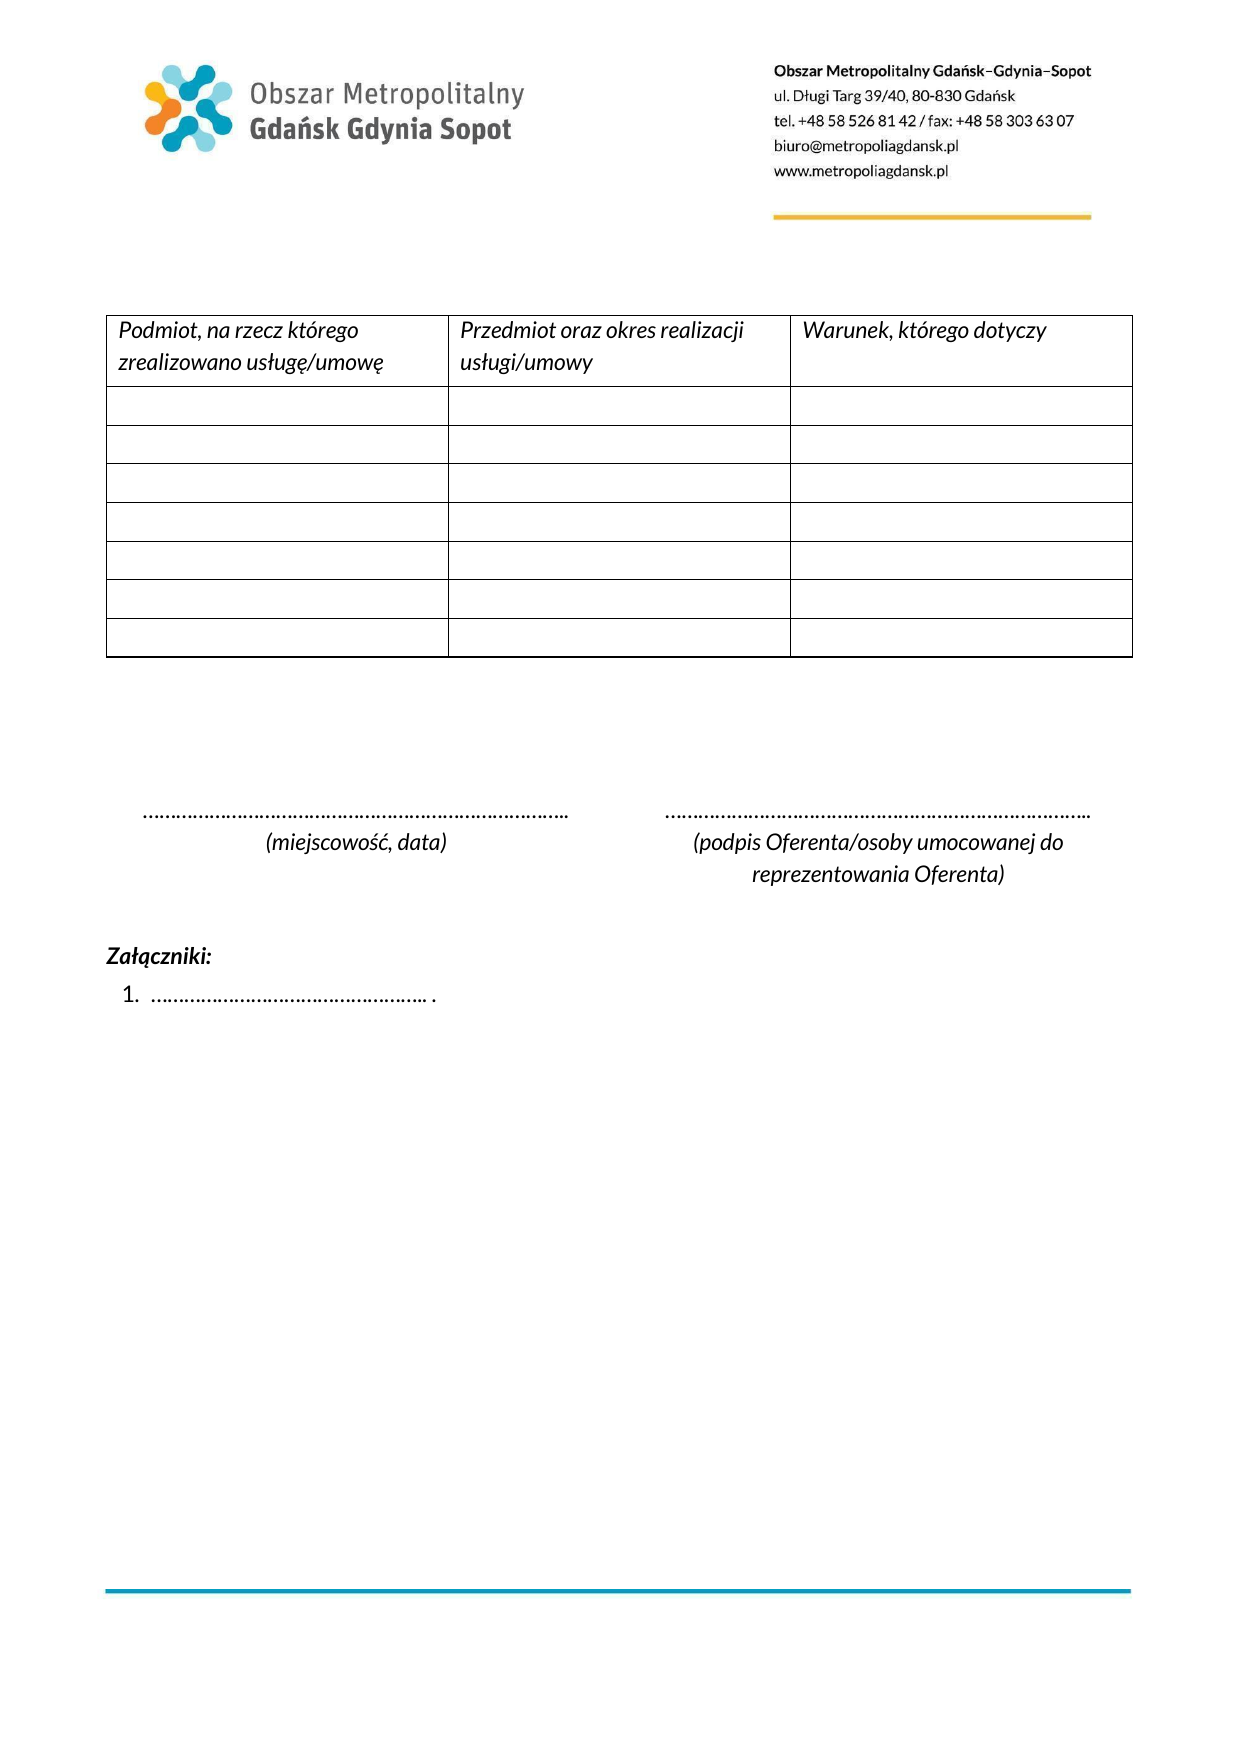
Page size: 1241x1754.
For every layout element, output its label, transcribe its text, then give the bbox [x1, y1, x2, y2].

table_header ………………………………………………………………….. (miejscowość, data) [106, 786, 608, 914]
table_cell [449, 580, 790, 618]
table_cell [107, 542, 448, 579]
table_cell [449, 619, 790, 656]
table_header ………………………………………………………………….. (podpis Oferenta/osoby umocowanej do reprezentowania Oferenta) [608, 786, 1151, 914]
table_cell [791, 542, 1132, 579]
table_cell [791, 464, 1132, 502]
table_header Podmiot, na rzecz którego zrealizowano usługę/umowę [107, 316, 448, 386]
table_cell [107, 580, 448, 618]
text Załączniki: [106, 942, 1134, 969]
table_cell [791, 580, 1132, 618]
table_cell [107, 387, 448, 424]
table_cell [107, 426, 448, 463]
picture [47, 0, 1189, 223]
table_cell [107, 619, 448, 656]
table_cell [791, 503, 1132, 541]
table_cell [791, 387, 1132, 424]
table_cell [791, 619, 1132, 656]
table_cell [107, 464, 448, 502]
picture [0, 1589, 1237, 1754]
table_cell [791, 426, 1132, 463]
table_cell [449, 503, 790, 541]
table_cell [449, 426, 790, 463]
table_header Warunek, którego dotyczy [791, 316, 1132, 386]
list ………………………………………….. . [121, 979, 1134, 1007]
table_cell [449, 387, 790, 424]
table_header Przedmiot oraz okres realizacji usługi/umowy [449, 316, 790, 386]
table_cell [107, 503, 448, 541]
table_cell [449, 464, 790, 502]
table_cell [449, 542, 790, 579]
